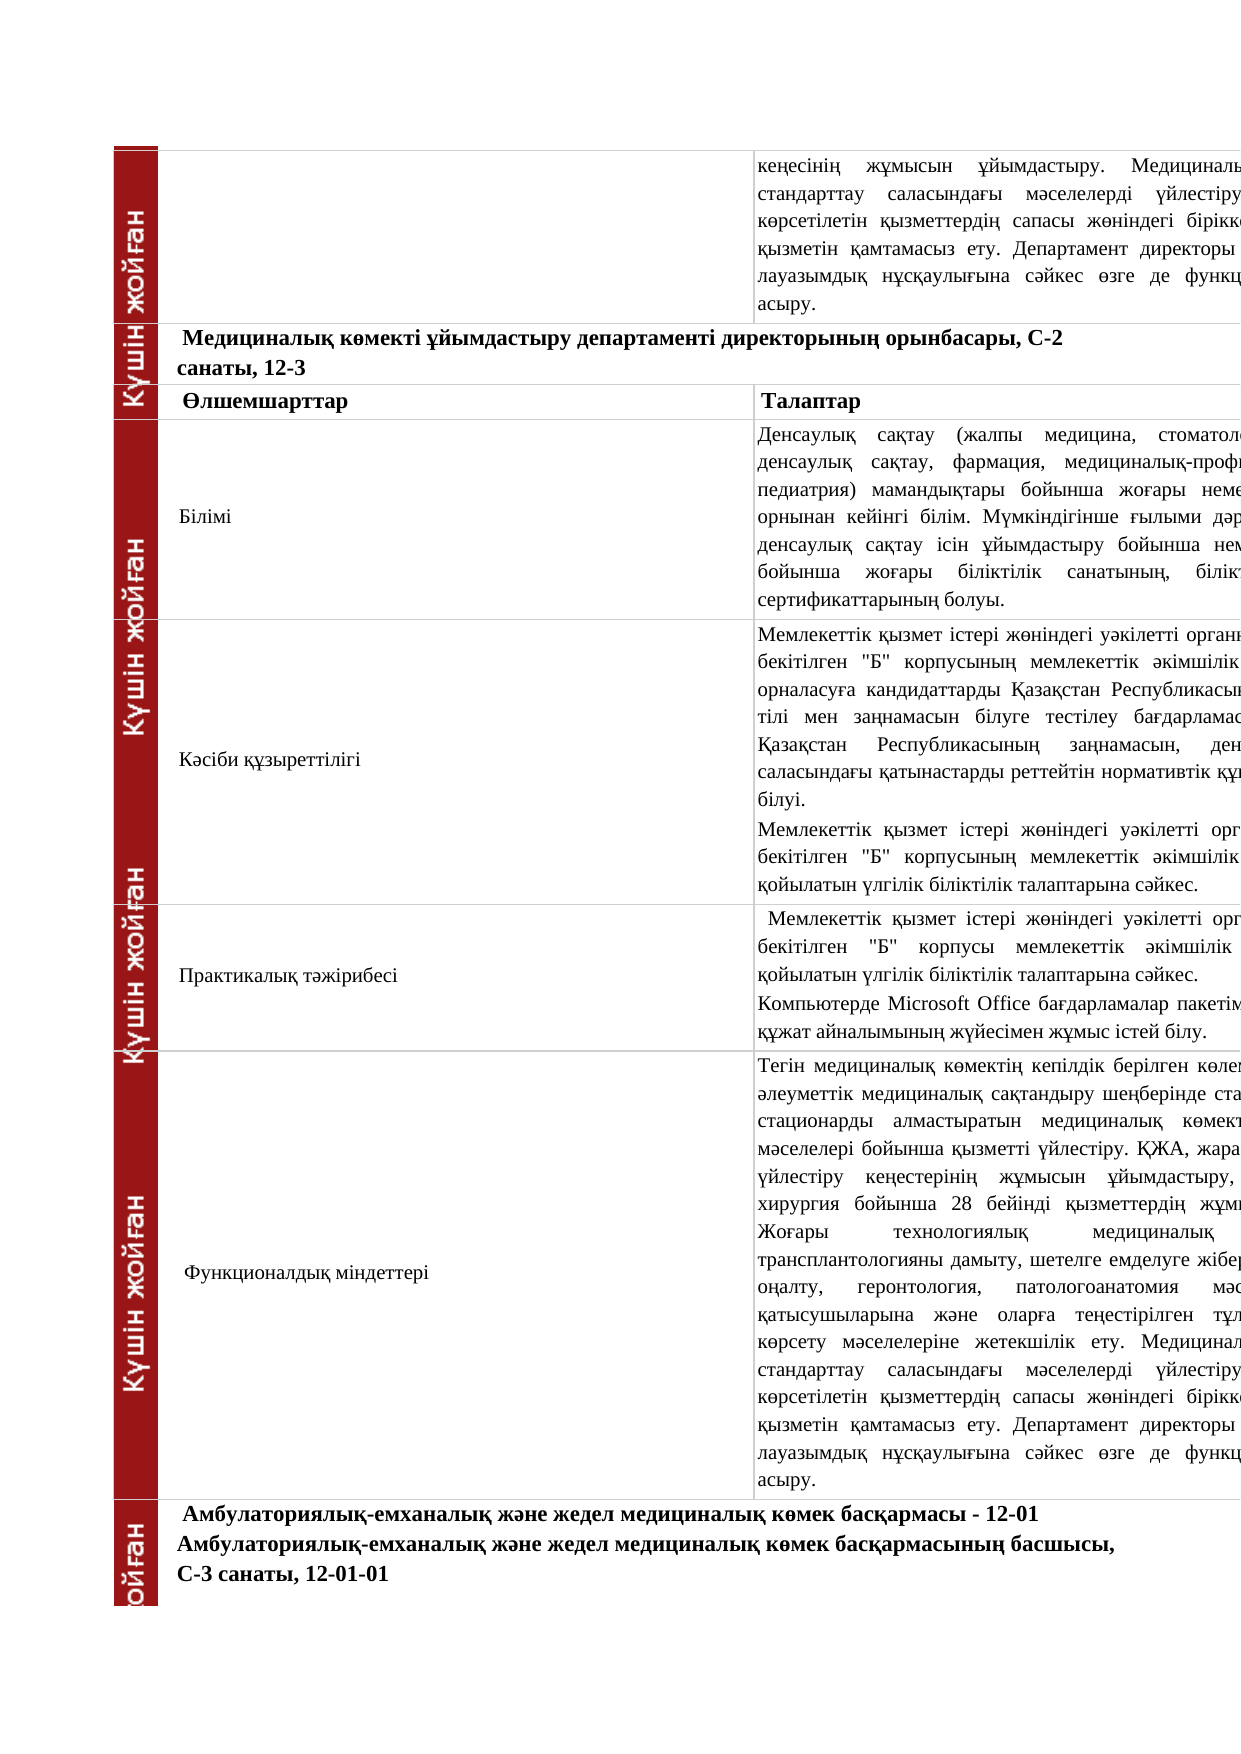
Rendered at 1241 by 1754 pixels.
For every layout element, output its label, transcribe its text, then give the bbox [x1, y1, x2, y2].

table_header Талаптар [755, 385, 1240, 419]
table_cell Кәсіби құзыреттілігі [114, 620, 753, 903]
table_cell Денсаулық сақтау (жалпы медицина, стоматология, қоғамдық денсаулық сақтау, фармация, медициналық-профилактикалық іс, педиатрия) мамандықтары бойынша жоғары немесе жоғары оқу орнынан кейінгі білім. Мүмкіндігінше ғылыми дәрежесінің немесе денсаулық сақтау ісін ұйымдастыру бойынша немесе мамандығы бойынша жоғары біліктілік санатының, біліктілікті арттыру сертификаттарының болуы. [755, 420, 1240, 619]
table_cell Функционалдық міндеттері [114, 1052, 753, 1499]
table_cell Мемлекеттік қызмет істері жөніндегі уәкілетті органның бұйрығымен бекітілген "Б" корпусының мемлекеттік әкімшілік лауазымдарына орналасуға кандидаттарды Қазақстан Республикасының мемлекеттік тілі мен заңнамасын білуге тестілеу бағдарламасында көзделген Қазақстан Республикасының заңнамасын, денсаулық сақтау саласындағы қатынастарды реттейтін нормативтік құқықтық актілерді білуі. Мемлекеттік қызмет істері жөніндегі уәкілетті органның актіcімен бекітілген "Б" корпусының мемлекеттік әкімшілік лауазымдарына қойылатын үлгілік біліктілік талаптарына сәйкес. [755, 620, 1240, 903]
table_header Өлшемшарттар [114, 385, 753, 419]
table_cell Функционалдық міндеттері [114, 151, 753, 322]
picture [114, 146, 158, 150]
table_cell Мемлекеттік қызмет істері жөніндегі уәкілетті органның актісімен бекітілген "Б" корпусы мемлекеттік әкімшілік лауазымдарына қойылатын үлгілік біліктілік талаптарына сәйкес. Компьютерде Microsoft Office бағдарламалар пакетімен, электрондық құжат айналымының жүйесімен жұмыс істей білу. [755, 905, 1240, 1050]
picture [114, 1587, 158, 1606]
table_cell Білімі [114, 420, 753, 619]
picture [114, 380, 158, 384]
table_cell Тегін медициналық көмектің кепілдік берілген көлемі және міндетті әлеуметтік медициналық сақтандыру шеңберінде стационарлық және стационарды алмастыратын медициналық көмекті ұйымдастыру мәселелері бойынша қызметті үйлестіру. ҚЖА, жарақаттар жөніндегі үйлестіру кеңестерінің жұмысын ұйымдастыру, терапия және хирургия бойынша 28 бейінді қызметтердің жұмысын үйлестіру. Жоғары технологиялық медициналық қызметтерді, трансплантологияны дамыту, шетелге емделуге жіберу, медициналық оңалту, геронтология, патологоанатомия мәселелері. ҰОС қатысушыларына және оларға теңестірілген тұлғаларға қызмет көрсету мәселелеріне жетекшілік ету. Медициналық қызметтерді стандарттау саласындағы мәселелерді үйлестіру; медициналық көрсетілетін қызметтердің сапасы жөніндегі біріккен комиссияның қызметін қамтамасыз ету. Департамент директоры орынбасарының лауазымдық нұсқаулығына сәйкес өзге де функцияларды жүзеге асыру. [755, 1052, 1240, 1499]
table_cell Практикалық тәжірибесі [114, 905, 753, 1050]
text Амбулаториялық-емханалық және жедел медициналық көмек басқармасы - 12-01 Амбулаториялық-емханалық және жедел медициналық көмек басқармасының басшысы, С-3 санаты, 12-01-01 [112, 1500, 1128, 1587]
text Медициналық көмекті ұйымдастыру департаменті директорының орынбасары, С-2 санаты, 12-3 [112, 324, 1128, 380]
